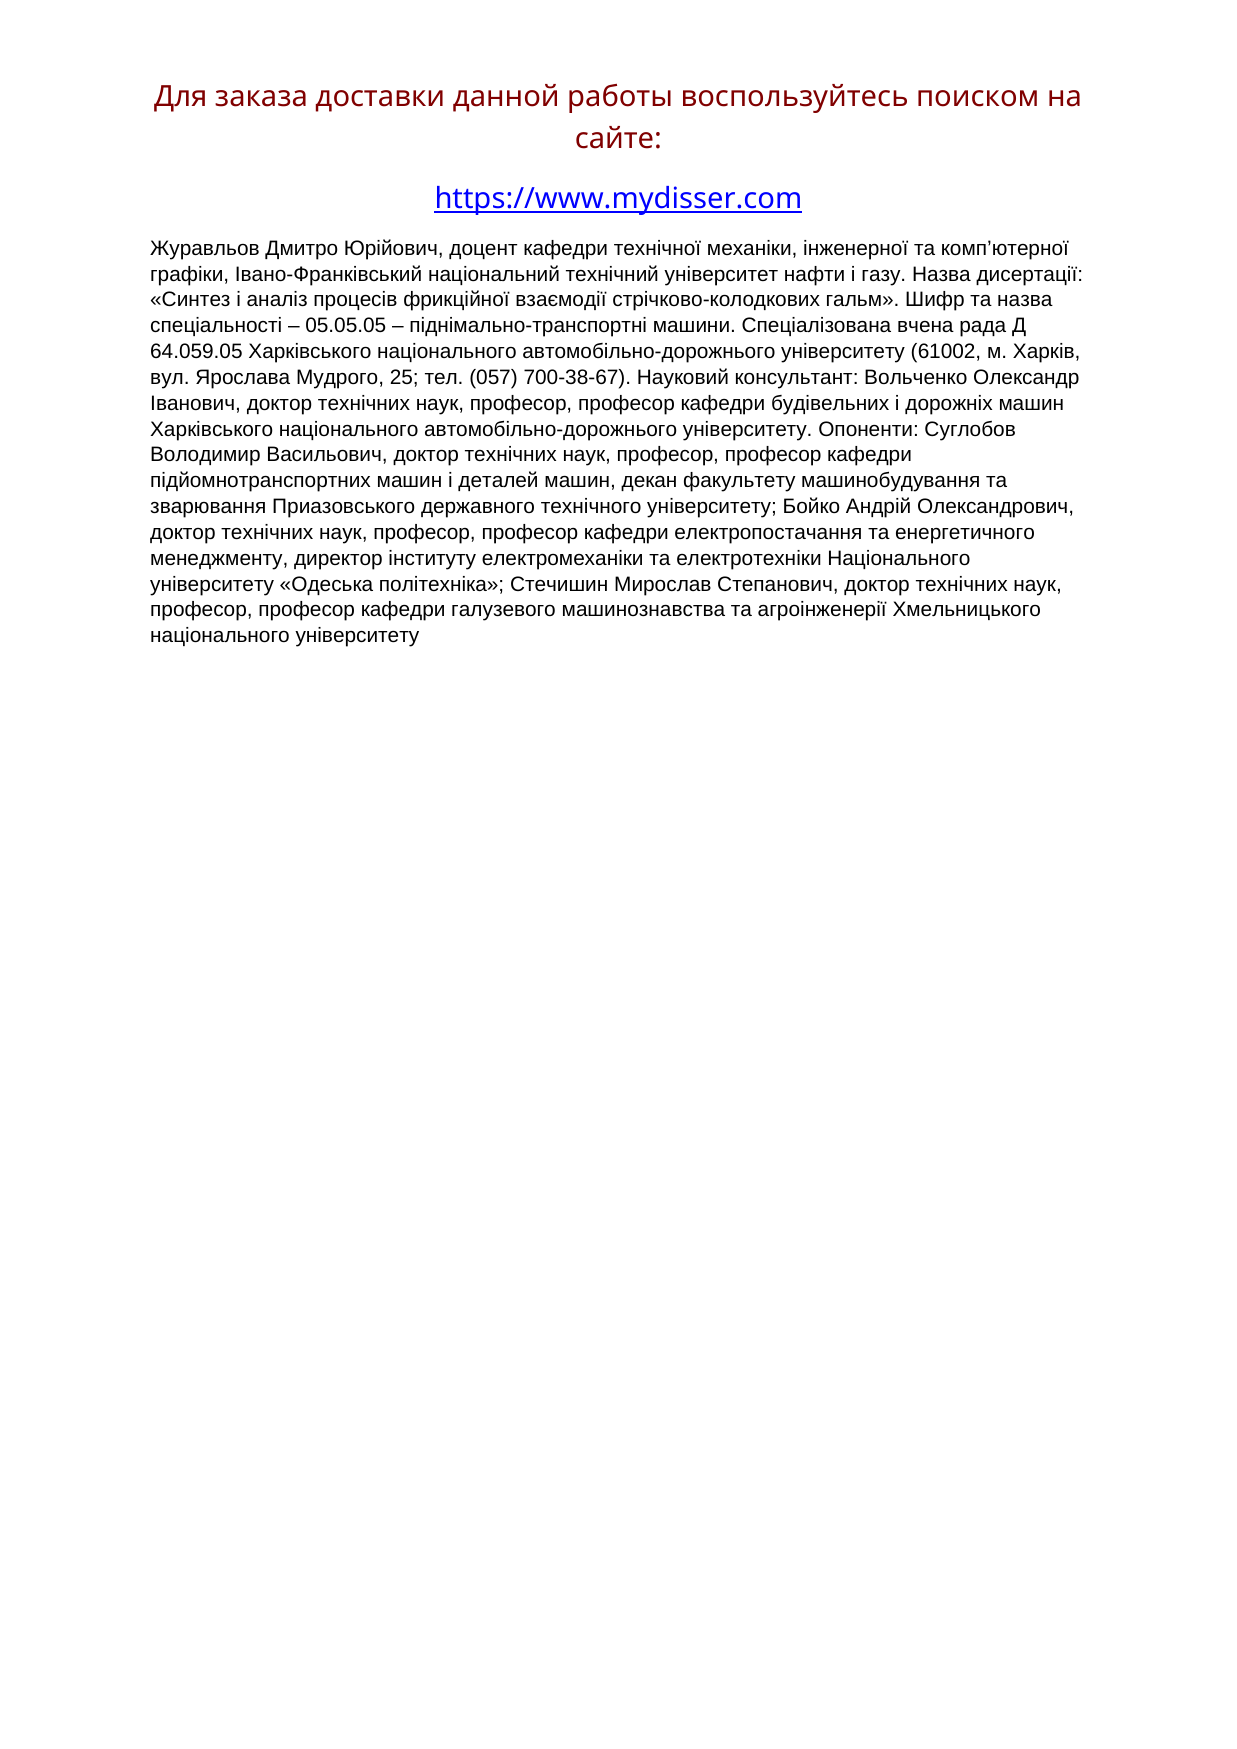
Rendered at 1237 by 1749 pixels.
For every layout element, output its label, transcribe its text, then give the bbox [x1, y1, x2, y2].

text Журавльов Дмитро Юрійович, доцент кафедри технічної механіки, інженерної та комп’ютерної графіки, Івано-Франківський національний технічний університет нафти і газу. Назва дисертації: «Синтез і аналіз процесів фрикційної взаємодії стрічково-колодкових гальм». Шифр та назва спеціальності – 05.05.05 – піднімально-транспортні машини. Спеціалізована вчена рада Д 64.059.05 Харківського національного автомобільно-дорожнього університету (61002, м. Харків, вул. Ярослава Мудрого, 25; тел. (057) 700-38-67). Науковий консультант: Вольченко Олександр Іванович, доктор технічних наук, професор, професор кафедри будівельних і дорожніх машин Харківського національного автомобільно-дорожнього університету. Опоненти: Суглобов Володимир Васильович, доктор технічних наук, професор, професор кафедри підйомнотранспортних машин і деталей машин, декан факультету машинобудування та зварювання Приазовського державного технічного університету; Бойко Андрій Олександрович, доктор технічних наук, професор, професор кафедри електропостачання та енергетичного менеджменту, директор інституту електромеханіки та електротехніки Національного університету «Одеська політехніка»; Стечишин Мирослав Степанович, доктор технічних наук, професор, професор кафедри галузевого машинознавства та агроінженерії Хмельницького національного університету [150, 236, 1086, 647]
